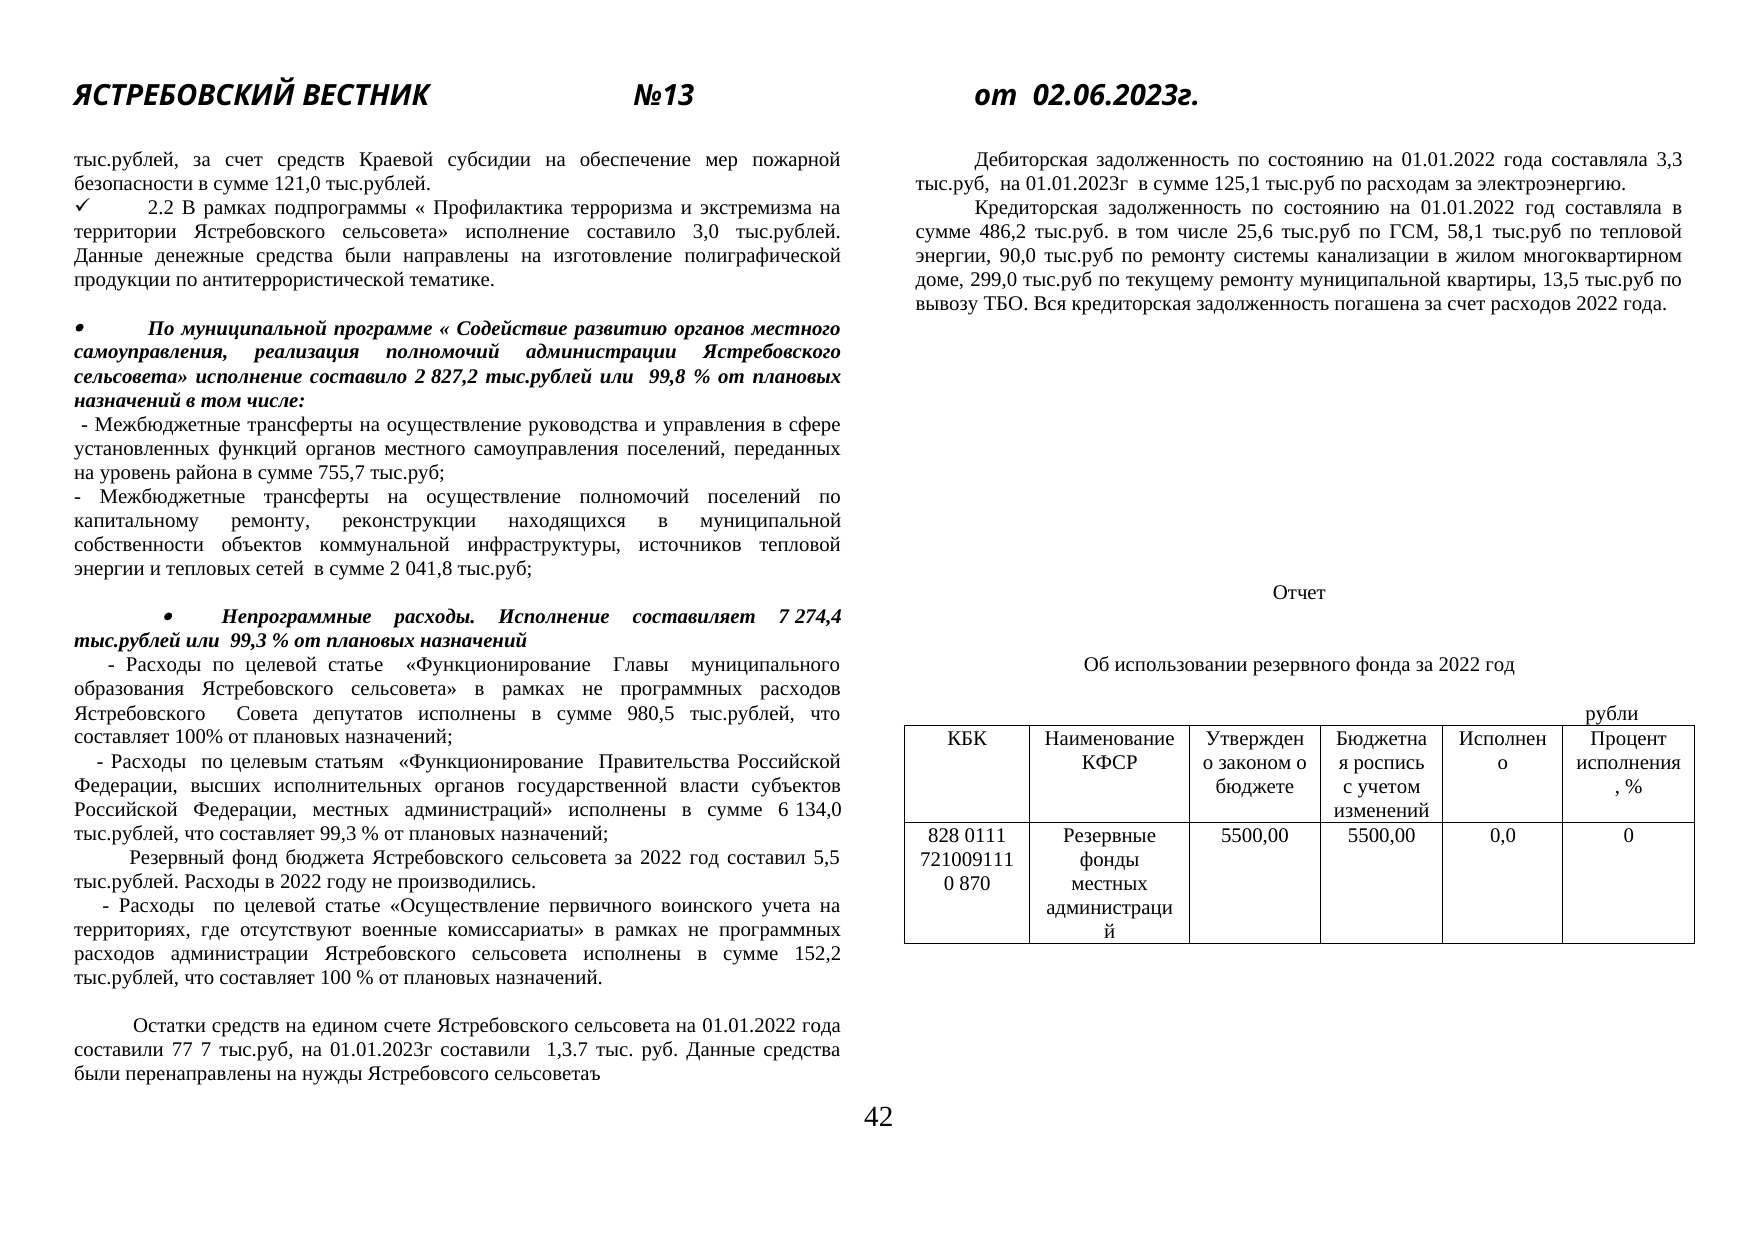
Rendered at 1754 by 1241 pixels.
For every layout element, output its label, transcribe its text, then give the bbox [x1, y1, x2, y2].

list Непрограммные расходы. Исполнение составиляет 7 274,4 тыс.рублей или 99,3 % от плановых назначений [74, 604, 842, 652]
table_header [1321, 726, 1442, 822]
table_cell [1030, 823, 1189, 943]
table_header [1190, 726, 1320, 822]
text Об использовании резервного фонда за 2022 год [915, 652, 1683, 676]
text Резервный фонд бюджета Ястребовского сельсовета за 2022 год составил 5,5 тыс.рублей. Расходы в 2022 году не производились. [74, 845, 842, 893]
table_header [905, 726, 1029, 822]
list 2.2 В рамках подпрограммы « Профилактика терроризма и экстремизма на территории Ястребовского сельсовета» исполнение составило 3,0 тыс.рублей. Данные денежные средства были направлены на изготовление полиграфической продукции по антитеррористической тематике. [74, 195, 842, 291]
text Отчет [915, 580, 1683, 604]
text - Межбюджетные трансферты на осуществление полномочий поселений по капитальному ремонту, реконструкции находящихся в муниципальной собственности объектов коммунальной инфраструктуры, источников тепловой энергии и тепловых сетей в сумме 2 041,8 тыс.руб; [74, 484, 842, 580]
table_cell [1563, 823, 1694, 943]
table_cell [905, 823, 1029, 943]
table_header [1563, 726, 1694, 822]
text Кредиторская задолженность по состоянию на 01.01.2022 год составляла в сумме 486,2 тыс.руб. в том числе 25,6 тыс.руб по ГСМ, 58,1 тыс.руб по тепловой энергии, 90,0 тыс.руб по ремонту системы канализации в жилом многоквартирном доме, 299,0 тыс.руб по текущему ремонту муниципальной квартиры, 13,5 тыс.руб по вывозу ТБО. Вся кредиторская задолженность погашена за счет расходов 2022 года. [915, 195, 1683, 315]
text рубли [915, 700, 1683, 724]
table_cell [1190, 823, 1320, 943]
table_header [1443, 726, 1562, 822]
text - Расходы по целевой статье «Функционирование Главы муниципального образования Ястребовского сельсовета» в рамках не программных расходов Ястребовского Совета депутатов исполнены в сумме 980,5 тыс.рублей, что составляет 100% от плановых назначений; [74, 652, 842, 748]
text - Расходы по целевым статьям «Функционирование Правительства Российской Федерации, высших исполнительных органов государственной власти субъектов Российской Федерации, местных администраций» исполнены в сумме 6 134,0 тыс.рублей, что составляет 99,3 % от плановых назначений; [74, 748, 842, 845]
text - Расходы по целевой статье «Осуществление первичного воинского учета на территориях, где отсутствуют военные комиссариаты» в рамках не программных расходов администрации Ястребовского сельсовета исполнены в сумме 152,2 тыс.рублей, что составляет 100 % от плановых назначений. [74, 893, 842, 989]
text Дебиторская задолженность по состоянию на 01.01.2022 года составляла 3,3 тыс.руб, на 01.01.2023г в сумме 125,1 тыс.руб по расходам за электроэнергию. [915, 147, 1683, 195]
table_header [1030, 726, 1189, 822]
list По муниципальной программе « Содействие развитию органов местного самоуправления, реализация полномочий администрации Ястребовского сельсовета» исполнение составило 2 827,2 тыс.рублей или 99,8 % от плановых назначений в том числе: [74, 315, 842, 412]
text - Межбюджетные трансферты на осуществление руководства и управления в сфере установленных функций органов местного самоуправления поселений, переданных на уровень района в сумме 755,7 тыс.руб; [74, 412, 842, 484]
text Остатки средств на едином счете Ястребовского сельсовета на 01.01.2022 года составили 77 7 тыс.руб, на 01.01.2023г составили 1,3.7 тыс. руб. Данные средства были перенаправлены на нужды Ястребовсого сельсоветаъ [74, 1013, 842, 1085]
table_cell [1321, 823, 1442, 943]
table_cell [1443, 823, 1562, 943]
